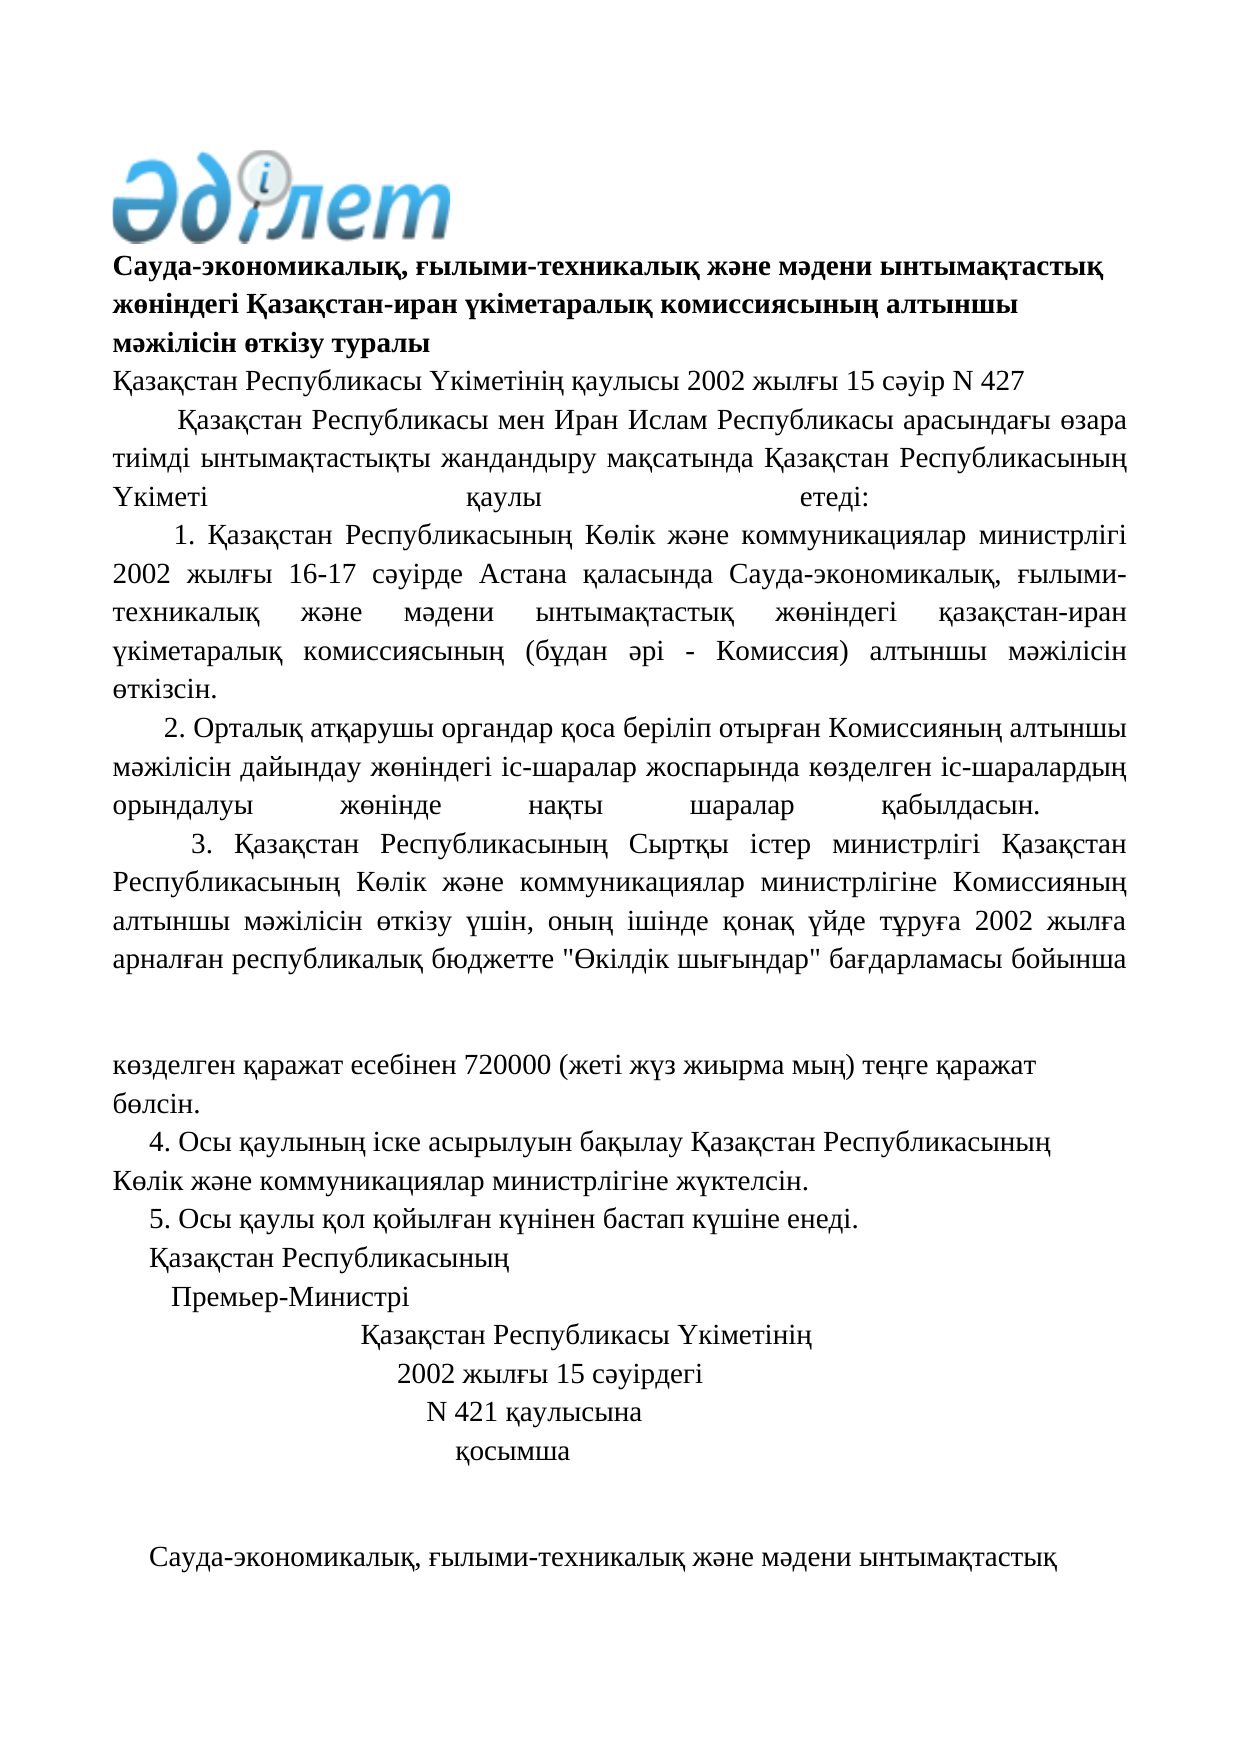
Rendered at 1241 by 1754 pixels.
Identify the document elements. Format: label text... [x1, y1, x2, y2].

text Қазақстан Республикасы Үкіметінің қаулысы 2002 жылғы 15 сәуір N 427 [112, 363, 1128, 397]
text қосымша [112, 1433, 1128, 1466]
text бөлсiн. [112, 1086, 1128, 1119]
text көзделген қаражат есебiнен 720000 (жетi жүз жиырма мың) теңге қаражат [112, 1047, 1128, 1081]
text Қазақстан Республикасы Үкіметiнiң [112, 1317, 1128, 1351]
text Сауда-экономикалық, ғылыми-техникалық және мәдени ынтымақтастық жөнiндегі Қазақстан-иран үкiметаралық комиссиясының алтыншы мәжiлiсiн өткiзу туралы [112, 248, 1128, 358]
text 5. Осы қаулы қол қойылған күнінен бастап күшiне енедi. [112, 1202, 1128, 1235]
text Қазақстан Республикасының [112, 1240, 1128, 1274]
text Сауда-экономикалық, ғылыми-техникалық және мәдени ынтымақтастық [112, 1539, 1128, 1573]
picture [112, 150, 451, 244]
text Көлiк және коммуникациялар министрлiгiне жүктелсiн. [112, 1163, 1128, 1197]
text 4. Осы қаулының iске асырылуын бақылау Қазақстан Республикасының [112, 1124, 1128, 1158]
text Премьер-Министрі [112, 1279, 1128, 1312]
text N 421 қаулысына [112, 1394, 1128, 1428]
text 2002 жылғы 15 сәуірдегі [112, 1356, 1128, 1389]
text Қазақстан Республикасы мен Иран Ислам Республикасы арасындағы өзара тиiмдi ынтымақтастықты жандандыру мақсатында Қазақстан Республикасының Үкiметi қаулы етеді: 1. Қазақстан Республикасының Көлiк және коммуникациялар министрлiгi 2002 жылғы 16-17 сәуiрде Астана қаласында Сауда-экономикалық, ғылыми-техникалық және мәдени ынтымақтастық жөнiндегi қазақстан-иран үкiметаралық комиссиясының (бұдан әрi - Комиссия) алтыншы мәжiлiсiн өткiзсiн. 2. Орталық атқарушы органдар қоса беріліп отырған Комиссияның алтыншы мәжiлiсiн дайындау жөнiндегi iс-шаралар жоспарында көзделген iс-шаралардың орындалуы жөнiнде нақты шаралар қабылдасын. 3. Қазақстан Республикасының Сыртқы iстер министрлігі Қазақстан Республикасының Көлiк және коммуникациялар министрлiгiне Комиссияның алтыншы мәжілісiн өткiзу үшiн, оның ішінде қонақ үйде тұруға 2002 жылға арналған республикалық бюджетте "Өкiлдік шығындар" бағдарламасы бойынша [112, 402, 1128, 1005]
